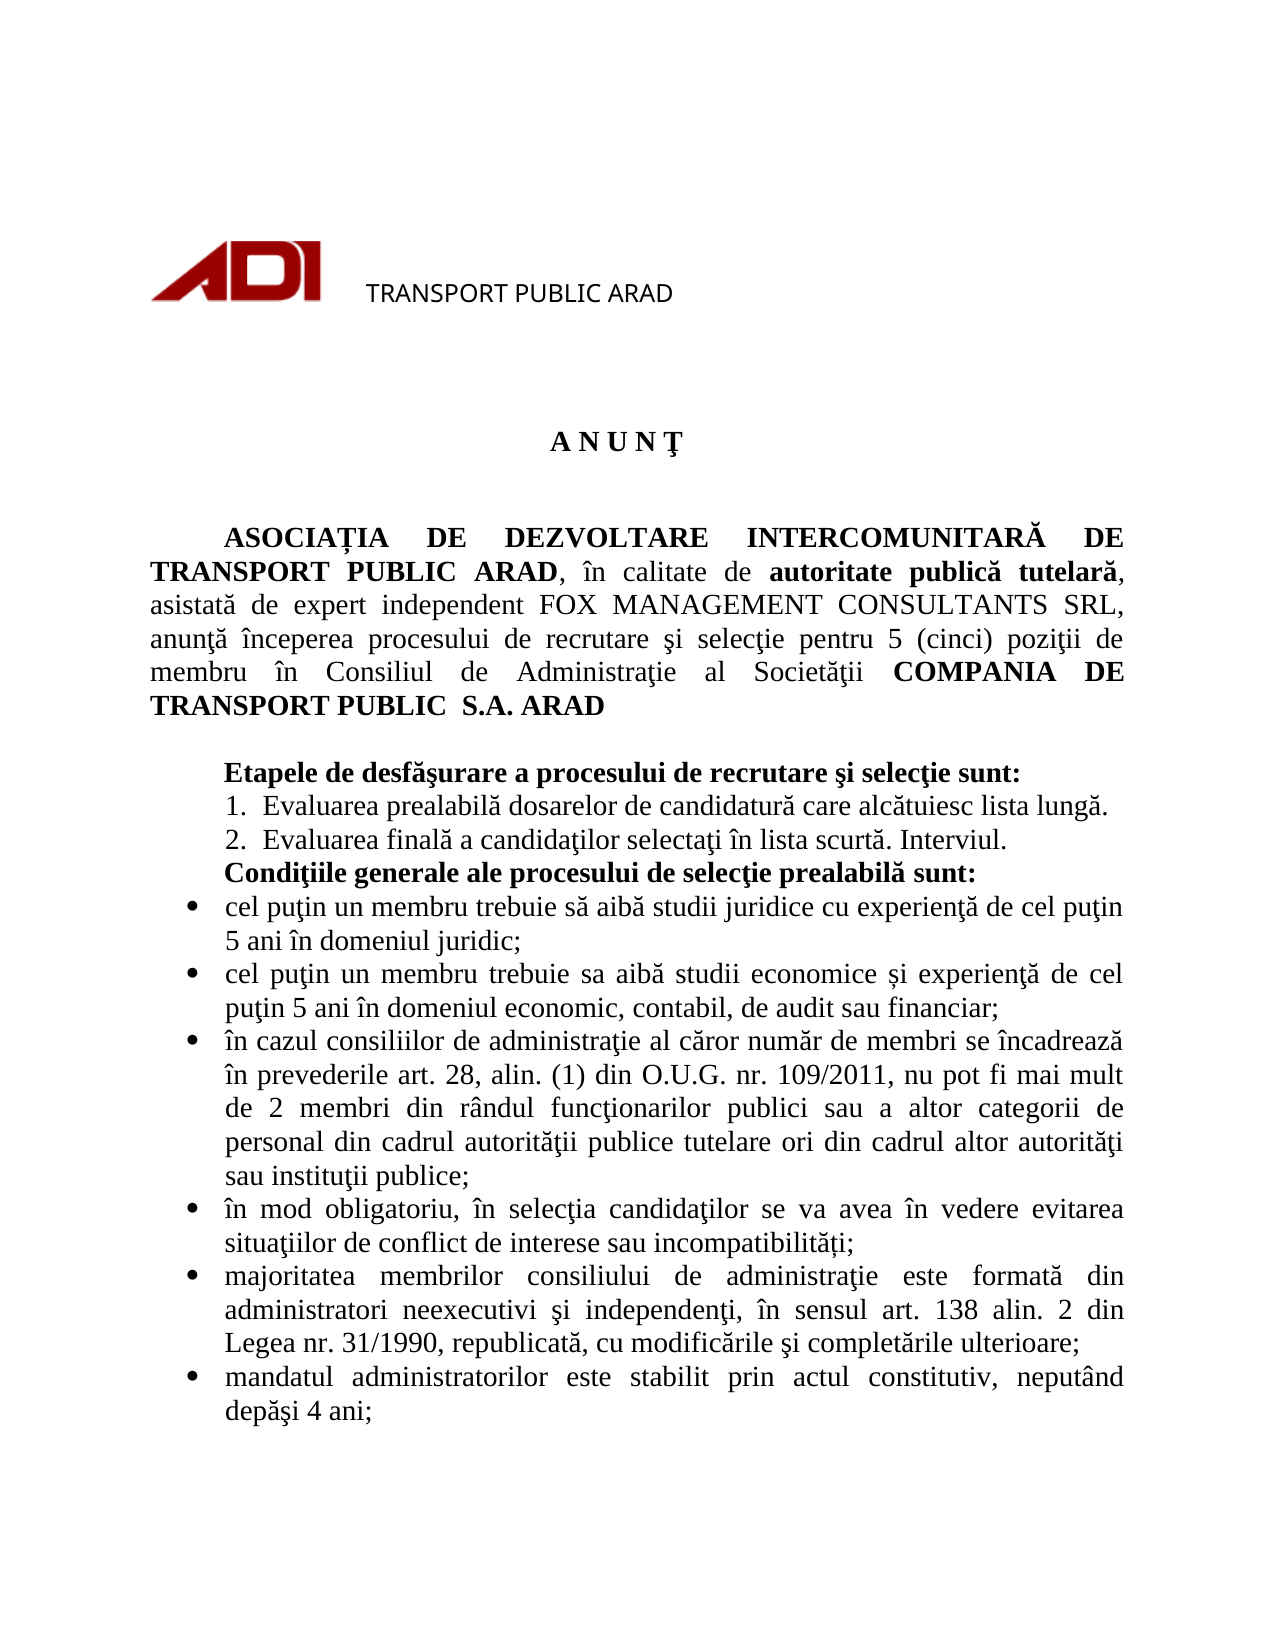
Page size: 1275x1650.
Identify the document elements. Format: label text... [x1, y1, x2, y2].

text TRANSPORT PUBLIC ARAD [150, 241, 1125, 309]
list în mod obligatoriu, în selecţia candidaţilor se va avea în vedere evitarea situaţiilor de conflict de interese sau incompatibilități; [187, 1191, 1125, 1258]
list majoritatea membrilor consiliului de administraţie este formată din administratori neexecutivi şi independenţi, în sensul art. 138 alin. 2 din Legea nr. 31/1990, republicată, cu modificările şi completările ulterioare; [187, 1258, 1125, 1359]
text A N U N Ţ [150, 424, 1125, 458]
list în cazul consiliilor de administraţie al căror număr de membri se încadrează în prevederile art. 28, alin. (1) din O.U.G. nr. 109/2011, nu pot fi mai mult de 2 membri din rândul funcţionarilor publici sau a altor categorii de personal din cadrul autorităţii publice tutelare ori din cadrul altor autorităţi sau instituţii publice; [187, 1023, 1125, 1191]
list cel puţin un membru trebuie să aibă studii juridice cu experienţă de cel puţin 5 ani în domeniul juridic; [187, 889, 1125, 956]
list cel puţin un membru trebuie sa aibă studii economice și experienţă de cel puţin 5 ani în domeniul economic, contabil, de audit sau financiar; [187, 956, 1125, 1023]
list mandatul administratorilor este stabilit prin actul constitutiv, neputând depăşi 4 ani; [187, 1359, 1125, 1426]
text ASOCIAȚIA DE DEZVOLTARE INTERCOMUNITARĂ DE TRANSPORT PUBLIC ARAD, în calitate de autoritate publică tutelară, asistată de expert independent FOX MANAGEMENT CONSULTANTS SRL, anunţă începerea procesului de recrutare şi selecţie pentru 5 (cinci) poziţii de membru în Consiliul de Administraţie al Societăţii COMPANIA DE TRANSPORT PUBLIC S.A. ARAD [150, 520, 1125, 721]
list Evaluarea finală a candidaţilor selectaţi în lista scurtă. Interviul. [225, 822, 1125, 856]
list Evaluarea prealabilă dosarelor de candidatură care alcătuiesc lista lungă. [225, 788, 1125, 822]
text Etapele de desfăşurare a procesului de recrutare şi selecţie sunt: [150, 755, 1125, 788]
text Condiţiile generale ale procesului de selecţie prealabilă sunt: [150, 856, 1125, 889]
picture [150, 241, 322, 302]
